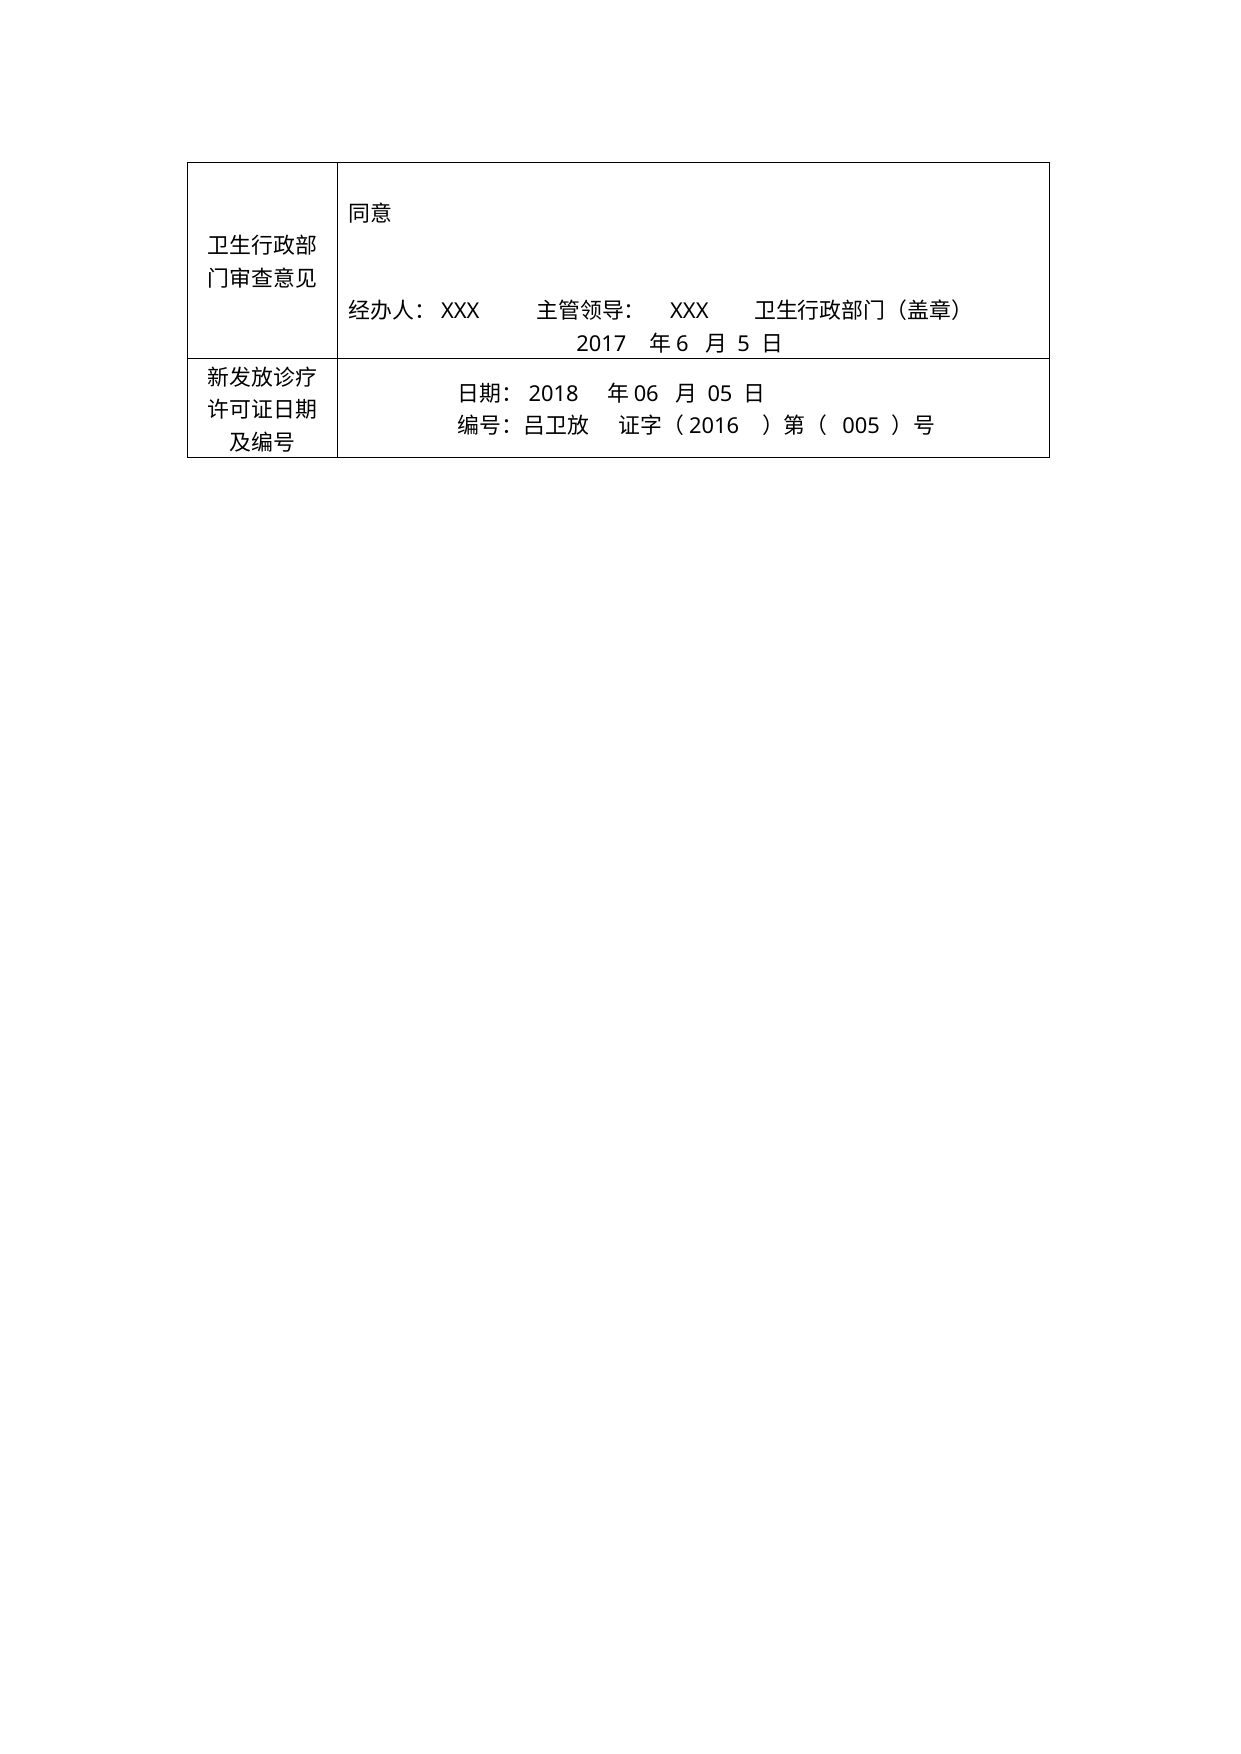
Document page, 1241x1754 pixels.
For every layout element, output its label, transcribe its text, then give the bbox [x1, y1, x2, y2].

table_cell 同意 经办人： XXX 主管领导： XXX 卫生行政部门（盖章） 2017 年 6 月 5 日 [338, 163, 1049, 358]
table_cell 卫生行政部门审查意见 [188, 163, 337, 358]
table_cell 新发放诊疗许可证日期及编号 [188, 359, 337, 457]
table_cell 日期： 2018 年 06 月 05 日 编号：吕卫放 证字（ 2016 ）第（ 005 ）号 [338, 359, 1049, 457]
